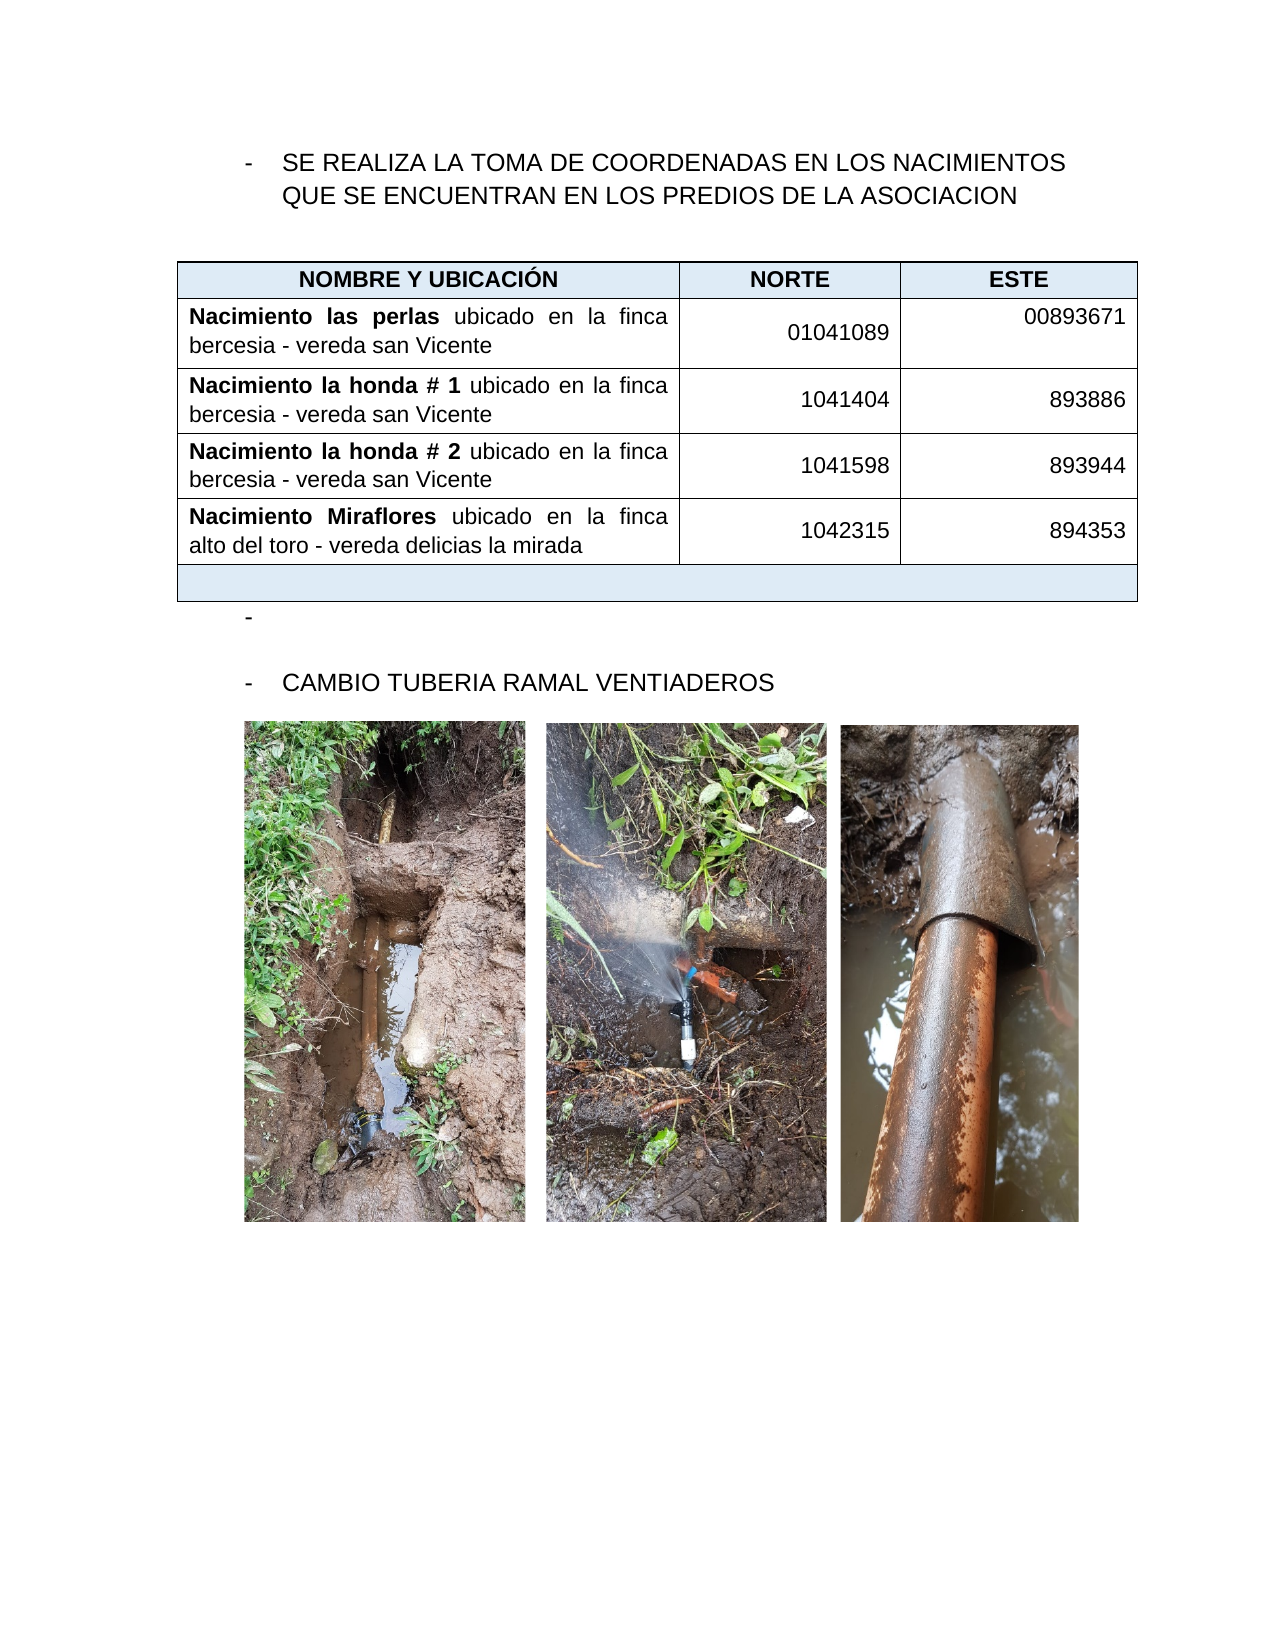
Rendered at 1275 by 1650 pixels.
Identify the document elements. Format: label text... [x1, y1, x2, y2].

picture [244, 721, 526, 1222]
table_header ESTE [901, 263, 1137, 298]
list CAMBIO TUBERIA RAMAL VENTIADEROS [244, 668, 1098, 697]
table_cell Nacimiento Miraflores ubicado en la finca alto del toro - vereda delicias la mirada [178, 499, 679, 564]
table_cell Nacimiento la honda # 1 ubicado en la finca bercesia - vereda san Vicente [178, 369, 679, 433]
table_header NOMBRE Y UBICACIÓN [178, 263, 679, 298]
table_header NORTE [680, 263, 900, 298]
table_cell 894353 [901, 499, 1137, 564]
table_cell 01041089 [680, 299, 900, 367]
table_cell Nacimiento la honda # 2 ubicado en la finca bercesia - vereda san Vicente [178, 434, 679, 498]
table_cell 893886 [901, 369, 1137, 433]
picture [840, 725, 1079, 1222]
table_cell 1041598 [680, 434, 900, 498]
picture [546, 723, 827, 1222]
table_cell [178, 565, 1137, 601]
table_cell Nacimiento las perlas ubicado en la finca bercesia - vereda san Vicente [178, 299, 679, 367]
list SE REALIZA LA TOMA DE COORDENADAS EN LOS NACIMIENTOS QUE SE ENCUENTRAN EN LOS PREDIOS DE LA ASOCIACION [244, 148, 1098, 209]
table_cell 1041404 [680, 369, 900, 433]
table_cell 1042315 [680, 499, 900, 564]
table_cell 00893671 [901, 299, 1137, 367]
table_cell 893944 [901, 434, 1137, 498]
